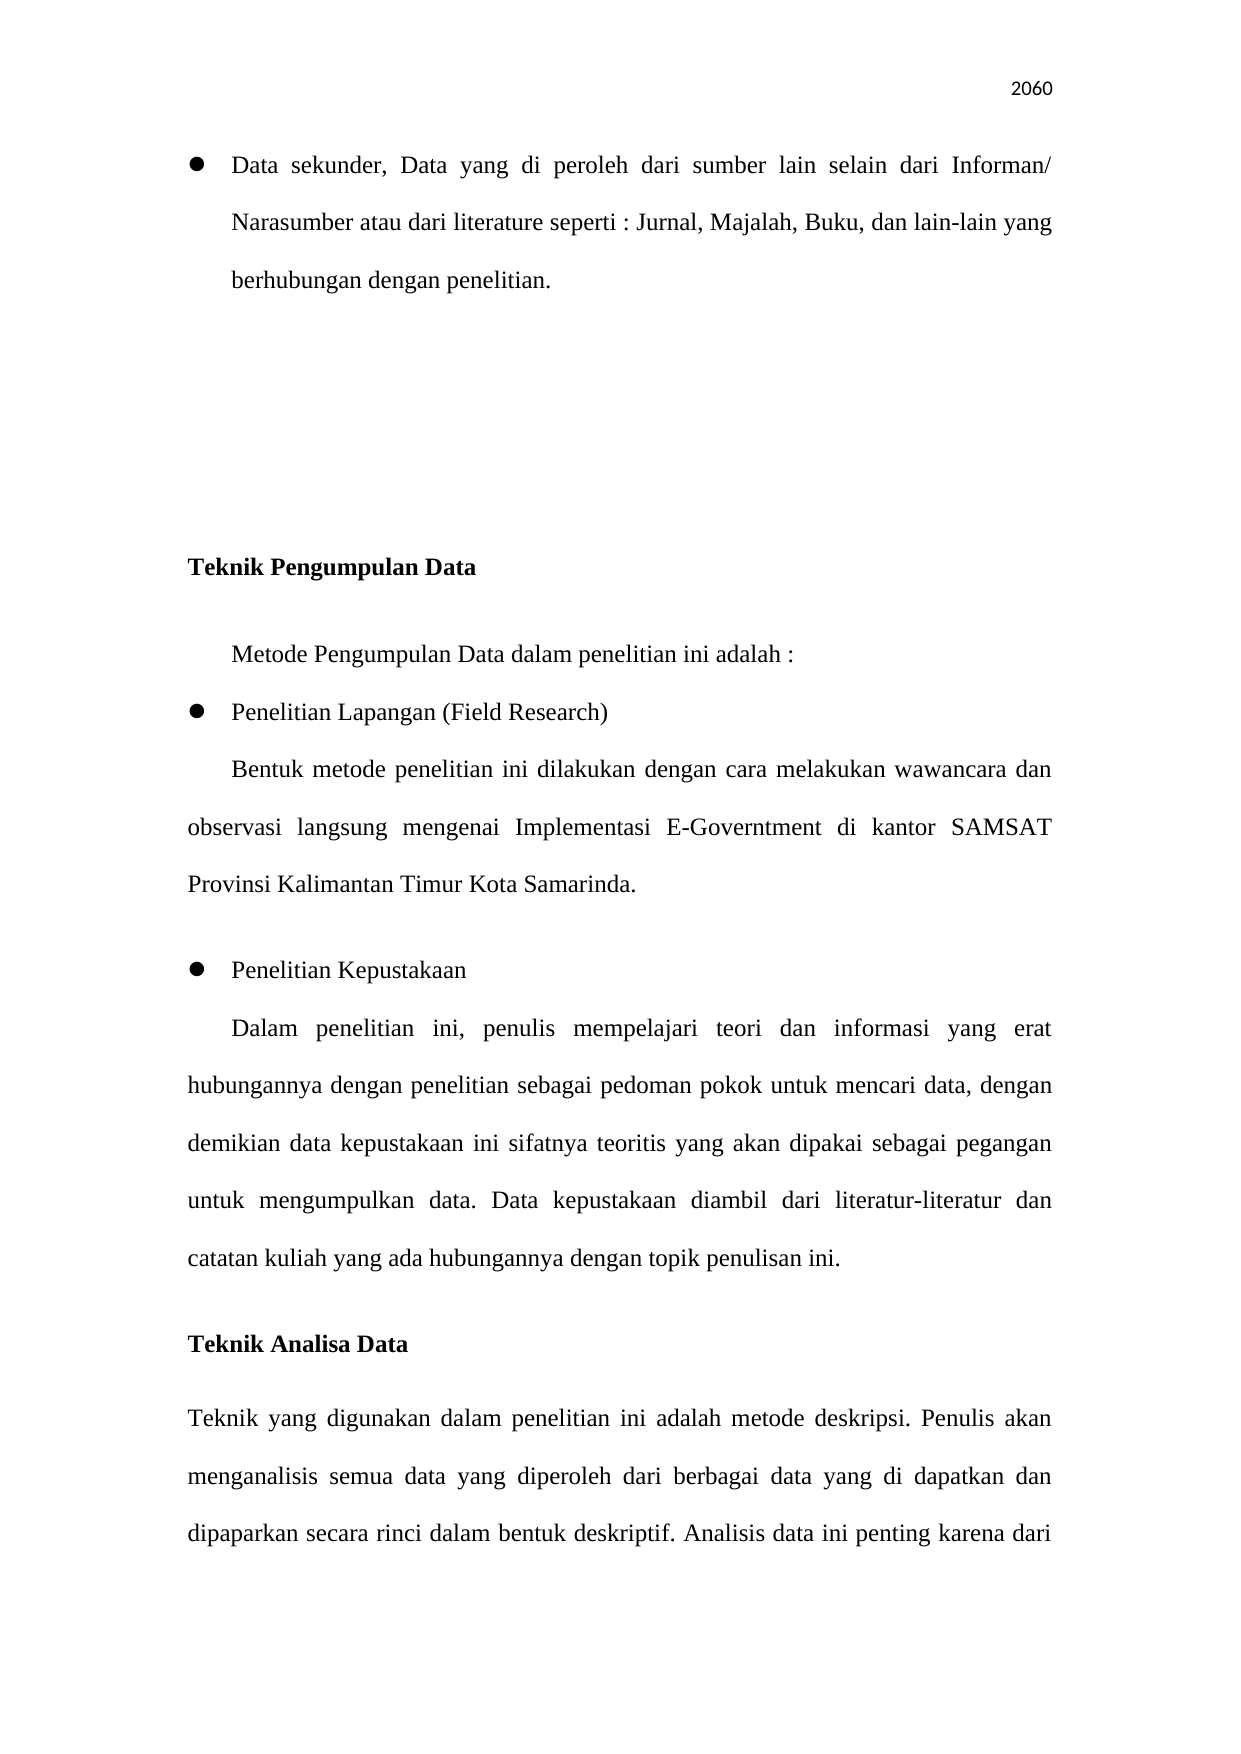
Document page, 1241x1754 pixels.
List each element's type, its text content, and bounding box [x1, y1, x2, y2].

text Metode Pengumpulan Data dalam penelitian ini adalah : [187, 639, 1053, 668]
list Penelitian Kepustakaan [187, 955, 1053, 984]
list Data sekunder, Data yang di peroleh dari sumber lain selain dari Informan/ Narasumber atau dari literature seperti : Jurnal, Majalah, Buku, dan lain-lain yang berhubungan dengan penelitian. [187, 150, 1053, 294]
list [187, 1403, 1053, 1547]
list Teknik Pengumpulan Data [187, 552, 1053, 581]
text Teknik Analisa Data [187, 1329, 1053, 1358]
list Bentuk metode penelitian ini dilakukan dengan cara melakukan wawancara dan observasi langsung mengenai Implementasi E-Governtment di kantor SAMSAT Provinsi Kalimantan Timur Kota Samarinda. [187, 754, 1053, 898]
list Penelitian Lapangan (Field Research) [187, 697, 1053, 725]
list Dalam penelitian ini, penulis mempelajari teori dan informasi yang erat hubungannya dengan penelitian sebagai pedoman pokok untuk mencari data, dengan demikian data kepustakaan ini sifatnya teoritis yang akan dipakai sebagai pegangan untuk mengumpulkan data. Data kepustakaan diambil dari literatur-literatur dan catatan kuliah yang ada hubungannya dengan topik penulisan ini. [187, 1013, 1053, 1272]
